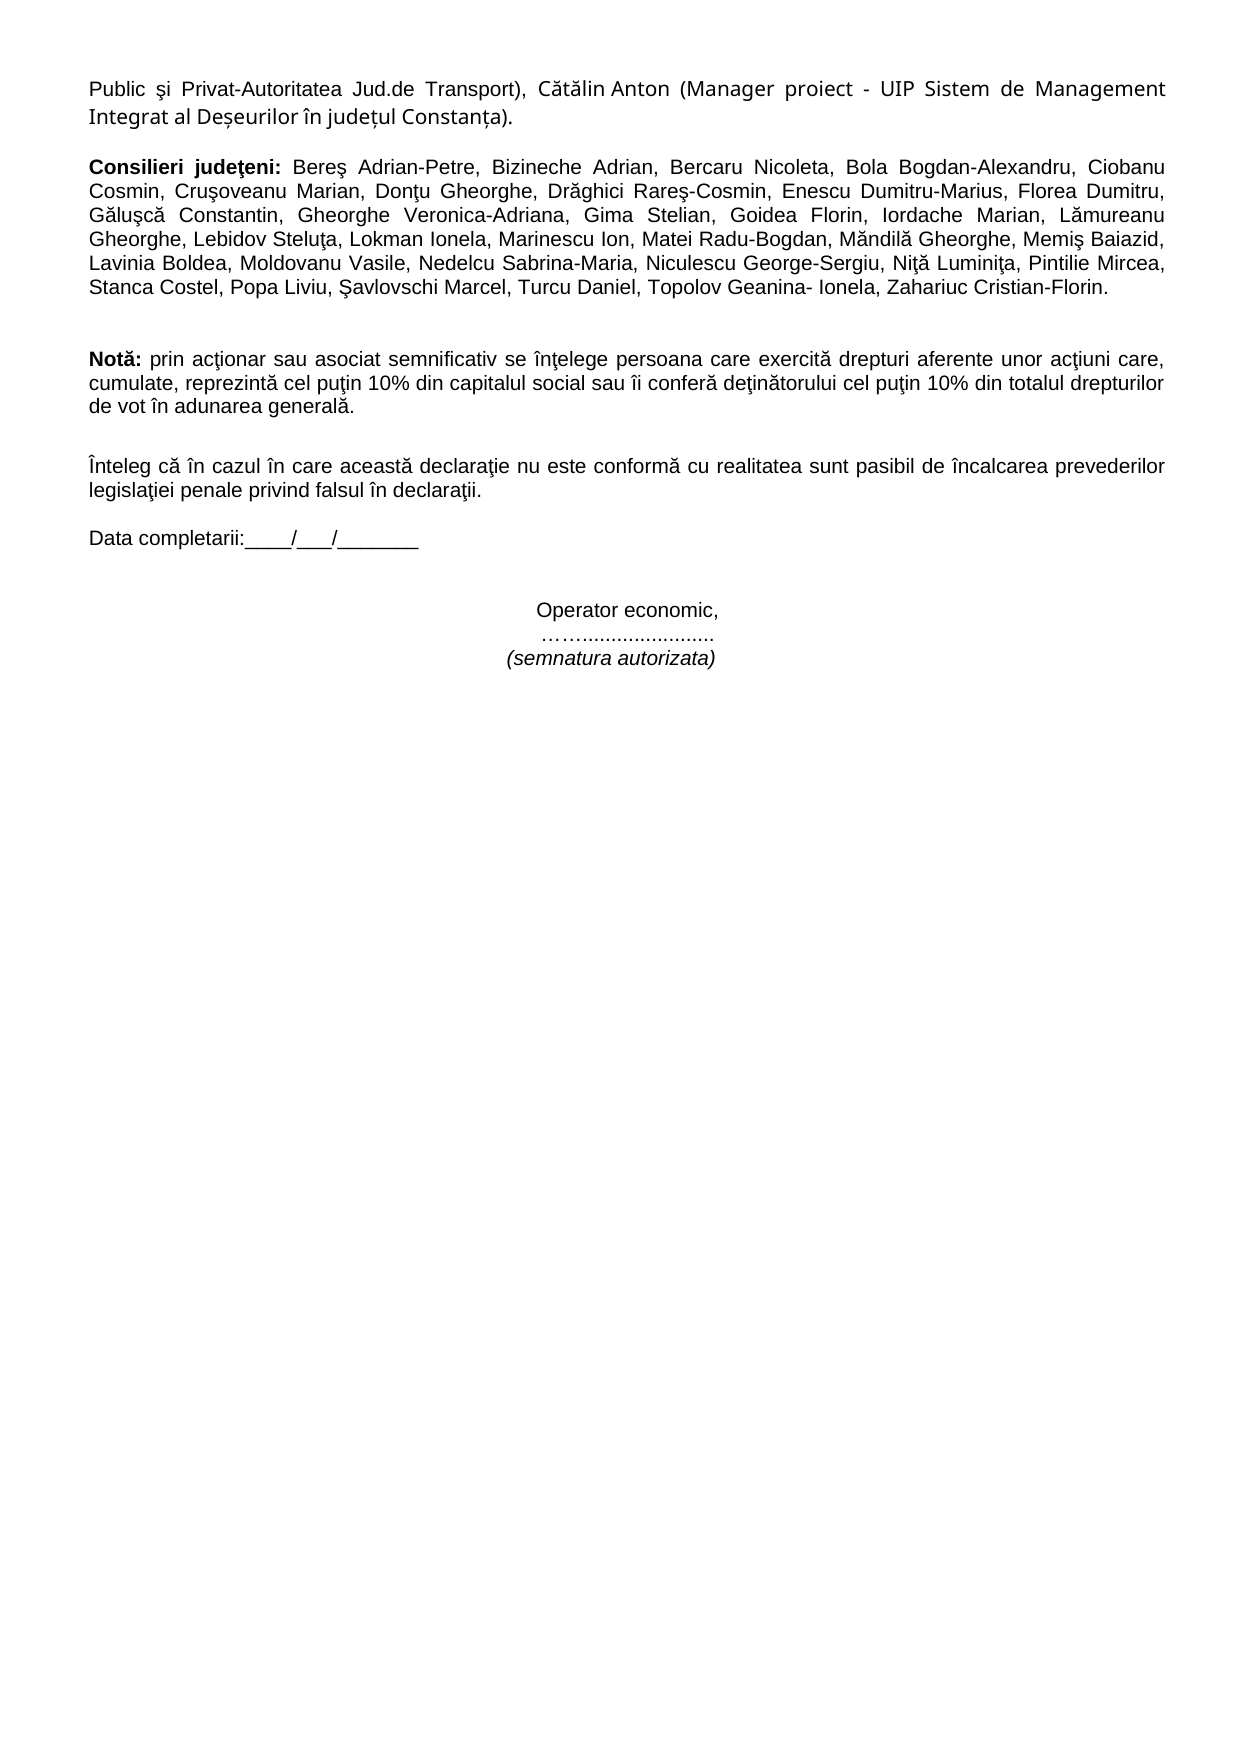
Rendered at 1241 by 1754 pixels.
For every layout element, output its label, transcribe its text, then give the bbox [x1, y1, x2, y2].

text ……....................... [89, 622, 1166, 646]
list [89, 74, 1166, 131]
text Consilieri judeţeni: Bereş Adrian-Petre, Bizineche Adrian, Bercaru Nicoleta, Bola Bogdan-Alexandru, Ciobanu Cosmin, Cruşoveanu Marian, Donţu Gheorghe, Drăghici Rareş-Cosmin, Enescu Dumitru-Marius, Florea Dumitru, Găluşcă Constantin, Gheorghe Veronica-Adriana, Gima Stelian, Goidea Florin, Iordache Marian, Lămureanu Gheorghe, Lebidov Steluţa, Lokman Ionela, Marinescu Ion, Matei Radu-Bogdan, Măndilă Gheorghe, Memiş Baiazid, Lavinia Boldea, Moldovanu Vasile, Nedelcu Sabrina-Maria, Niculescu George-Sergiu, Niţă Luminiţa, Pintilie Mircea, Stanca Costel, Popa Liviu, Şavlovschi Marcel, Turcu Daniel, Topolov Geanina- Ionela, Zahariuc Cristian-Florin. [89, 155, 1166, 298]
text Înteleg că în cazul în care această declaraţie nu este conformă cu realitatea sunt pasibil de încalcarea prevederilor legislaţiei penale privind falsul în declaraţii. [89, 454, 1166, 502]
text Notă: prin acţionar sau asociat semnificativ se înţelege persoana care exercită drepturi aferente unor acţiuni care, cumulate, reprezintă cel puţin 10% din capitalul social sau îi conferă deţinătorului cel puţin 10% din totalul drepturilor de vot în adunarea generală. [89, 346, 1166, 418]
text (semnatura autorizata) [89, 646, 1166, 670]
text Operator economic, [89, 598, 1166, 622]
text Data completarii:____/___/_______ [89, 526, 1166, 550]
